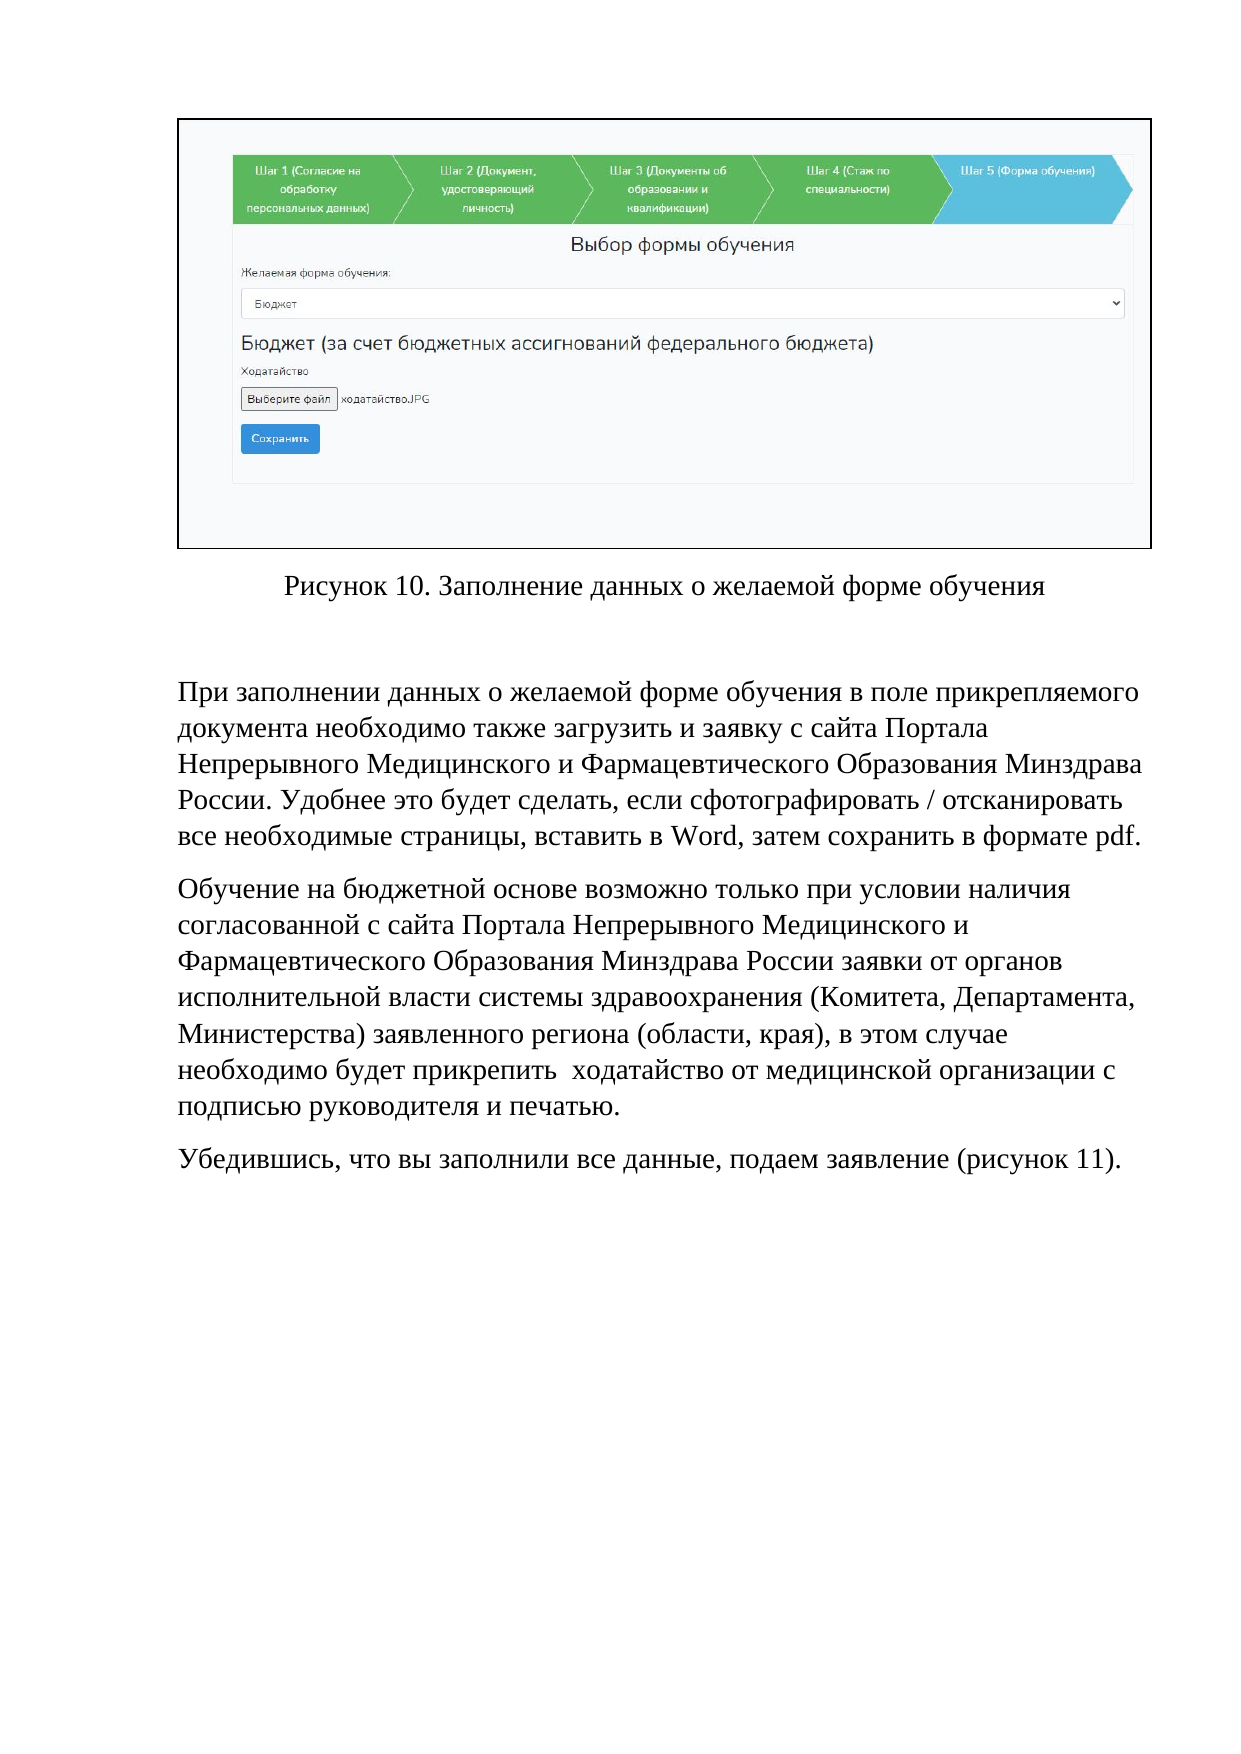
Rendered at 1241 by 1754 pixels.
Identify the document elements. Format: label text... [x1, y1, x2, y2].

text Убедившись, что вы заполнили все данные, подаем заявление (рисунок 11). [177, 1141, 1152, 1174]
text Рисунок 10. Заполнение данных о желаемой форме обучения [177, 568, 1152, 602]
text При заполнении данных о желаемой форме обучения в поле прикрепляемого документа необходимо также загрузить и заявку с сайта Портала Непрерывного Медицинского и Фармацевтического Образования Минздрава России. Удобнее это будет сделать, если сфотографировать / отсканировать все необходимые страницы, вставить в Word, затем сохранить в формате pdf. [177, 674, 1152, 852]
picture [179, 120, 1150, 548]
text Обучение на бюджетной основе возможно только при условии наличия согласованной с сайта Портала Непрерывного Медицинского и Фармацевтического Образования Минздрава России заявки от органов исполнительной власти системы здравоохранения (Комитета, Департамента, Министерства) заявленного региона (области, края), в этом случае необходимо будет прикрепить ходатайство от медицинской организации с подписью руководителя и печатью. [177, 871, 1152, 1122]
